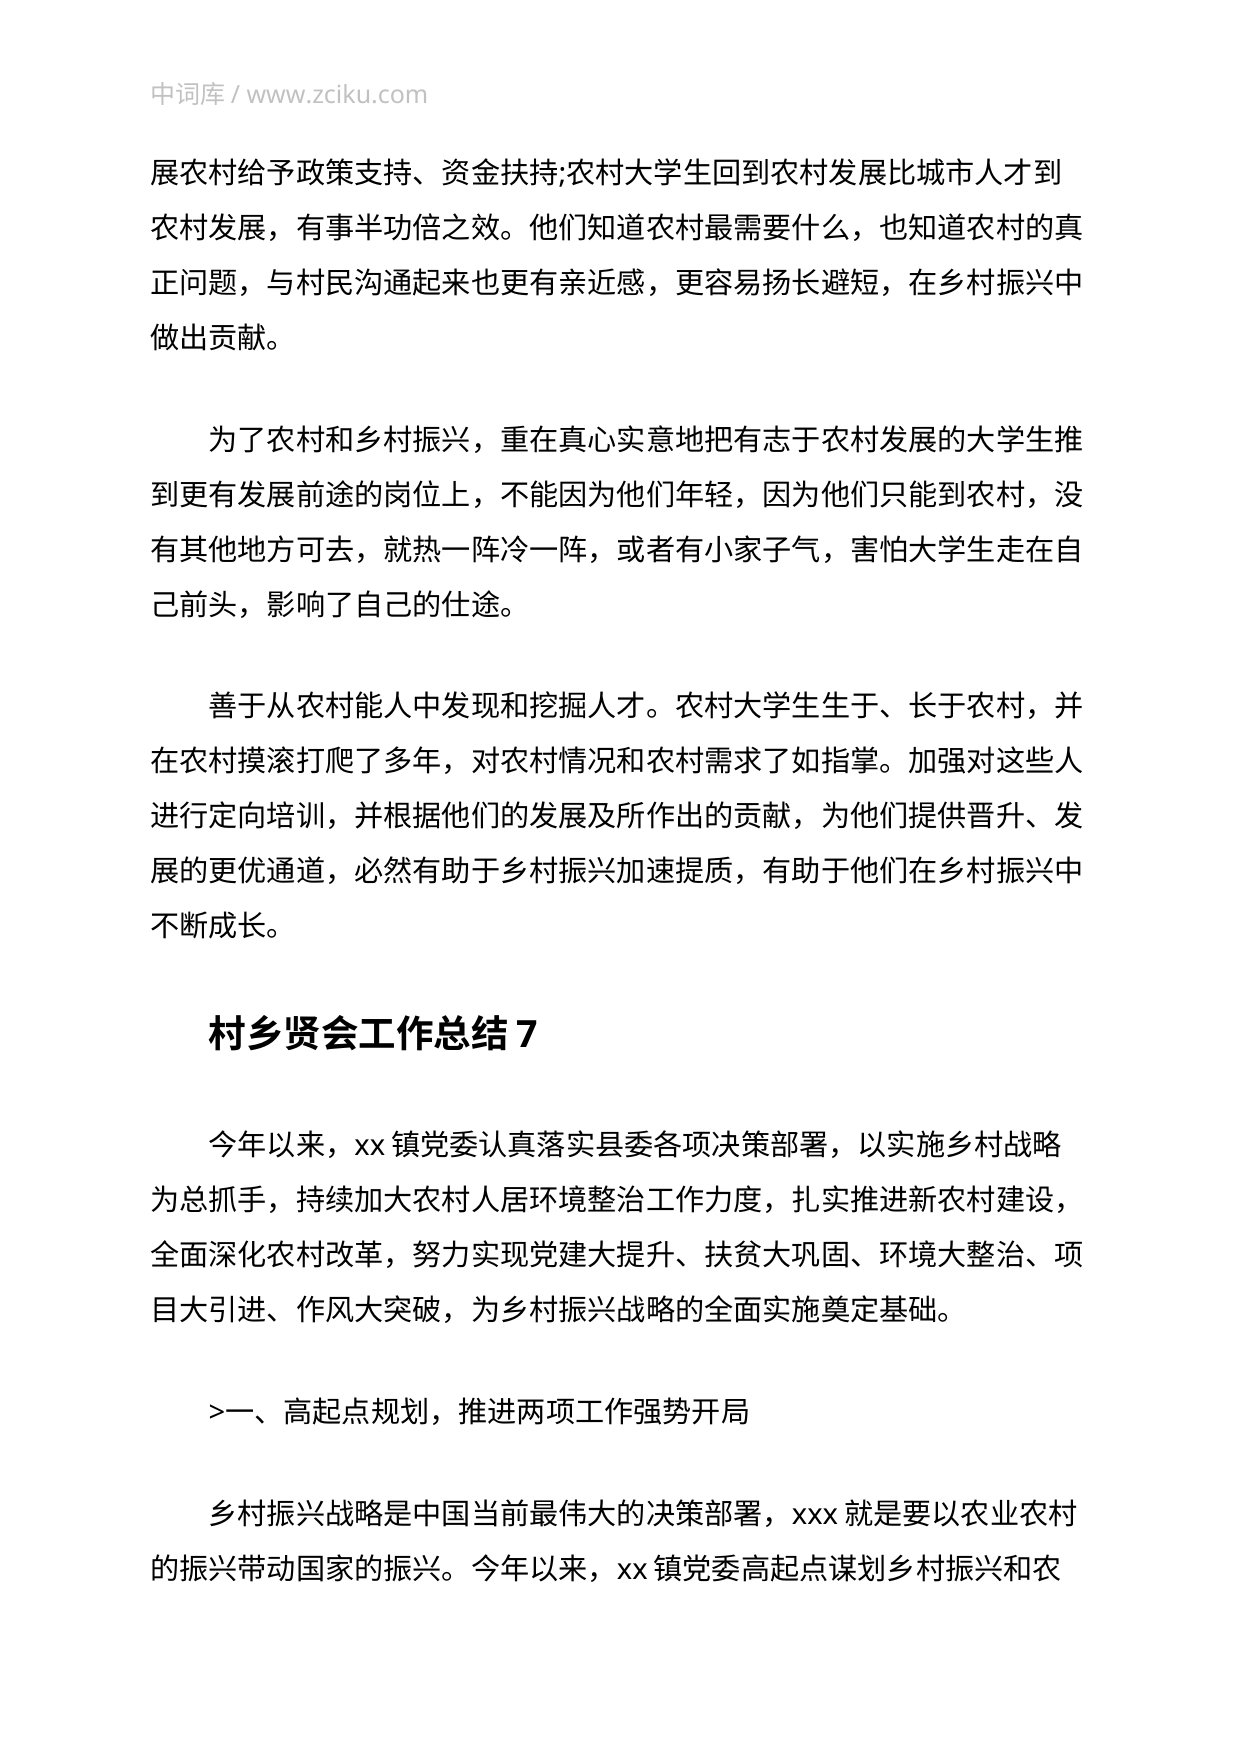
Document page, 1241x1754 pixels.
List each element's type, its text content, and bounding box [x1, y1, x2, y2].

text 为了农村和乡村振兴，重在真心实意地把有志于农村发展的大学生推到更有发展前途的岗位上，不能因为他们年轻，因为他们只能到农村，没有其他地方可去，就热一阵冷一阵，或者有小家子气，害怕大学生走在自己前头，影响了自己的仕途。 [150, 417, 1090, 623]
text 村乡贤会工作总结7 [150, 1004, 1090, 1059]
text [150, 1491, 1090, 1588]
text 今年以来，xx镇党委认真落实县委各项决策部署，以实施乡村战略为总抓手，持续加大农村人居环境整治工作力度，扎实推进新农村建设，全面深化农村改革，努力实现党建大提升、扶贫大巩固、环境大整治、项目大引进、作风大突破，为乡村振兴战略的全面实施奠定基础。 [150, 1122, 1090, 1329]
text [150, 150, 1090, 357]
text 善于从农村能人中发现和挖掘人才。农村大学生生于、长于农村，并在农村摸滚打爬了多年，对农村情况和农村需求了如指掌。加强对这些人进行定向培训，并根据他们的发展及所作出的贡献，为他们提供晋升、发展的更优通道，必然有助于乡村振兴加速提质，有助于他们在乡村振兴中不断成长。 [150, 683, 1090, 945]
text >一、高起点规划，推进两项工作强势开局 [150, 1388, 1090, 1431]
